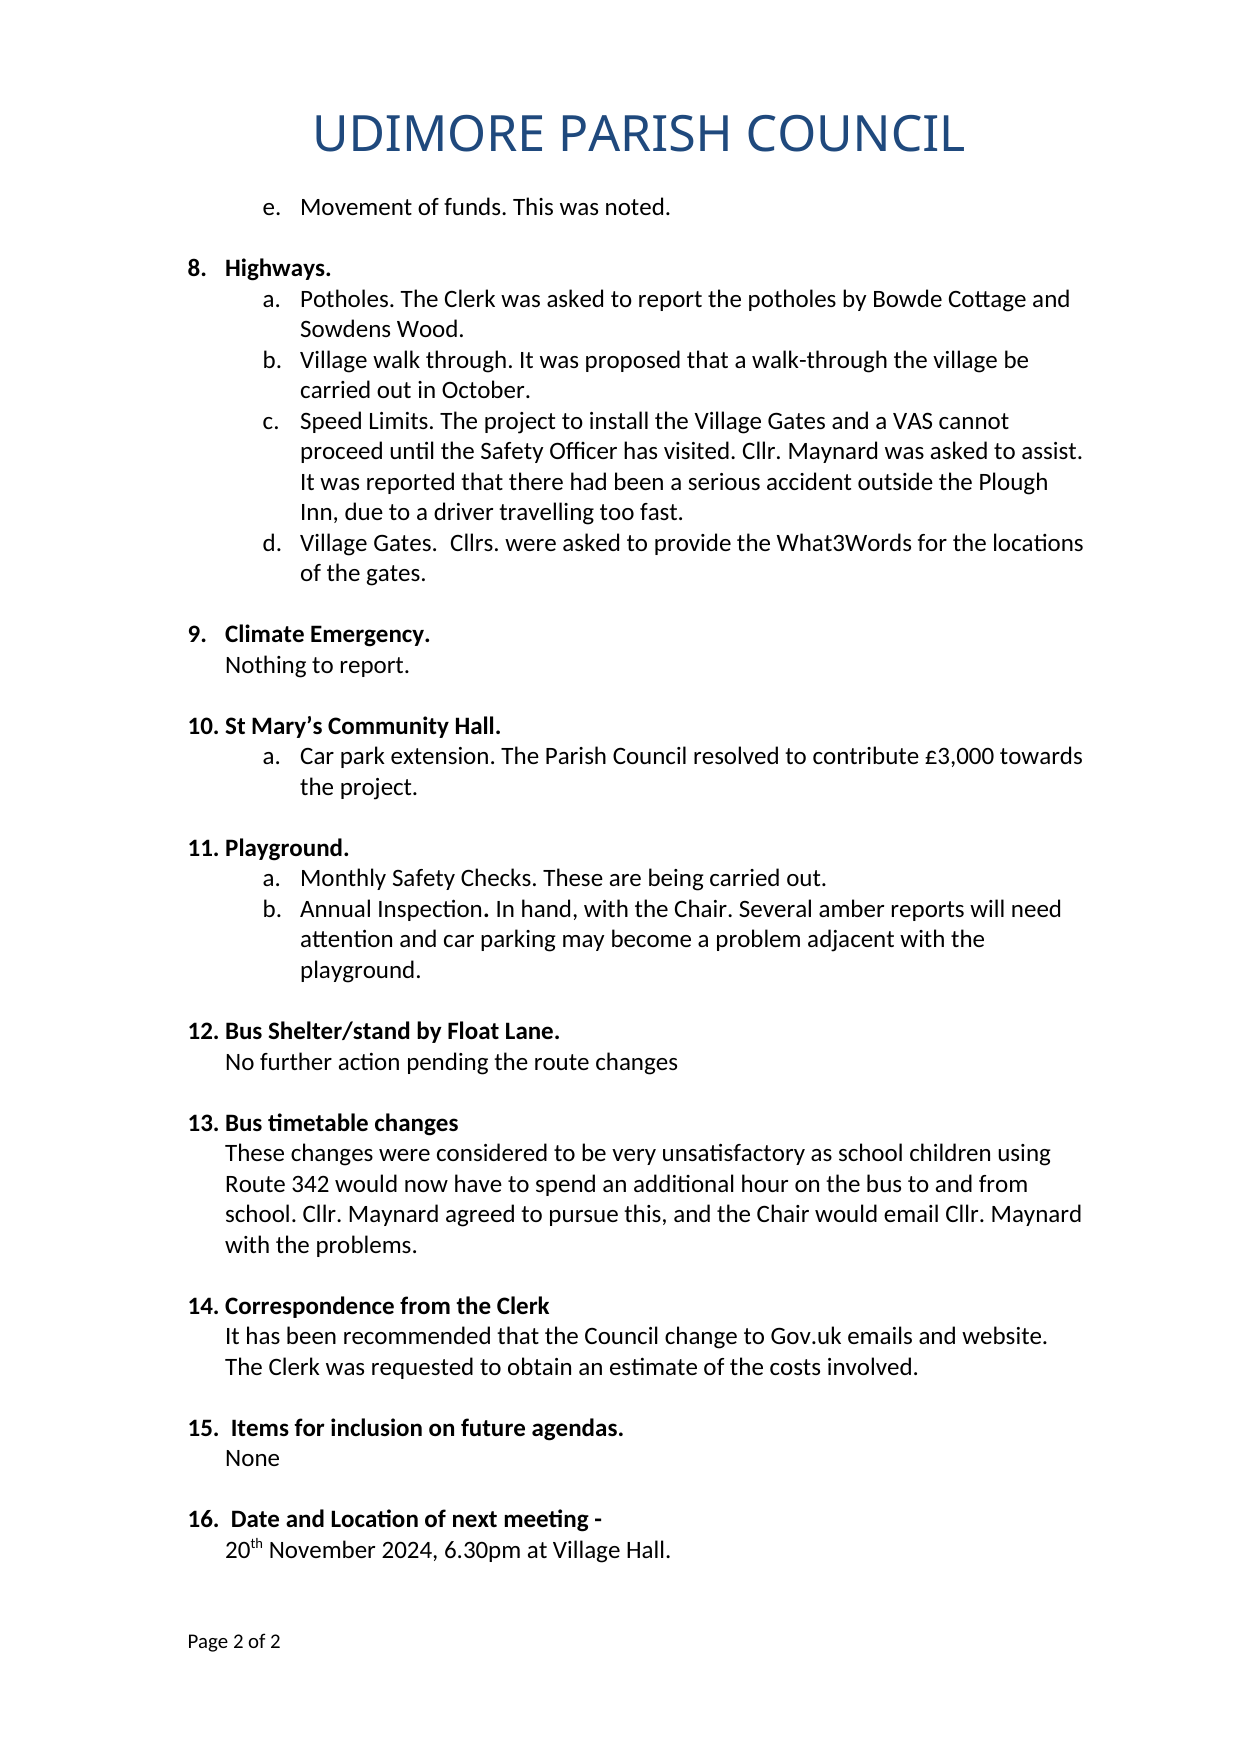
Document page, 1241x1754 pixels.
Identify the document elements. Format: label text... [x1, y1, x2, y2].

list None [225, 1442, 1090, 1473]
list Nothing to report. [225, 649, 1090, 679]
list It has been recommended that the Council change to Gov.uk emails and website. The Clerk was requested to obtain an estimate of the costs involved. [225, 1320, 1090, 1381]
list Bus timetable changes [187, 1107, 1090, 1137]
list No further action pending the route changes [225, 1046, 1090, 1076]
list Bus Shelter/stand by Float Lane. [187, 1015, 1090, 1046]
list 20th November 2024, 6.30pm at Village Hall. [225, 1534, 1090, 1564]
list Potholes. The Clerk was asked to report the potholes by Bowde Cottage and Sowdens Wood. [262, 283, 1090, 344]
list Correspondence from the Clerk [187, 1290, 1090, 1320]
list Village Gates. Cllrs. were asked to provide the What3Words for the locations of the gates. [262, 527, 1090, 588]
list Village walk through. It was proposed that a walk-through the village be carried out in October. [262, 344, 1090, 405]
list St Mary’s Community Hall. [187, 710, 1090, 741]
list Items for inclusion on future agendas. [187, 1412, 1090, 1442]
list Car park extension. The Parish Council resolved to contribute £3,000 towards the project. [262, 741, 1090, 802]
list Playground. [187, 832, 1090, 863]
list Speed Limits. The project to install the Village Gates and a VAS cannot proceed until the Safety Officer has visited. Cllr. Maynard was asked to assist. It was reported that there had been a serious accident outside the Plough Inn, due to a driver travelling too fast. [262, 405, 1090, 527]
list These changes were considered to be very unsatisfactory as school children using Route 342 would now have to spend an additional hour on the bus to and from school. Cllr. Maynard agreed to pursue this, and the Chair would email Cllr. Maynard with the problems. [225, 1137, 1090, 1259]
list Monthly Safety Checks. These are being carried out. [262, 863, 1090, 893]
list Movement of funds. This was noted. [262, 191, 1090, 222]
list Date and Location of next meeting - [187, 1503, 1090, 1534]
list Climate Emergency. [187, 618, 1090, 649]
list Annual Inspection. In hand, with the Chair. Several amber reports will need attention and car parking may become a problem adjacent with the playground. [262, 893, 1090, 985]
list Highways. [187, 252, 1090, 283]
